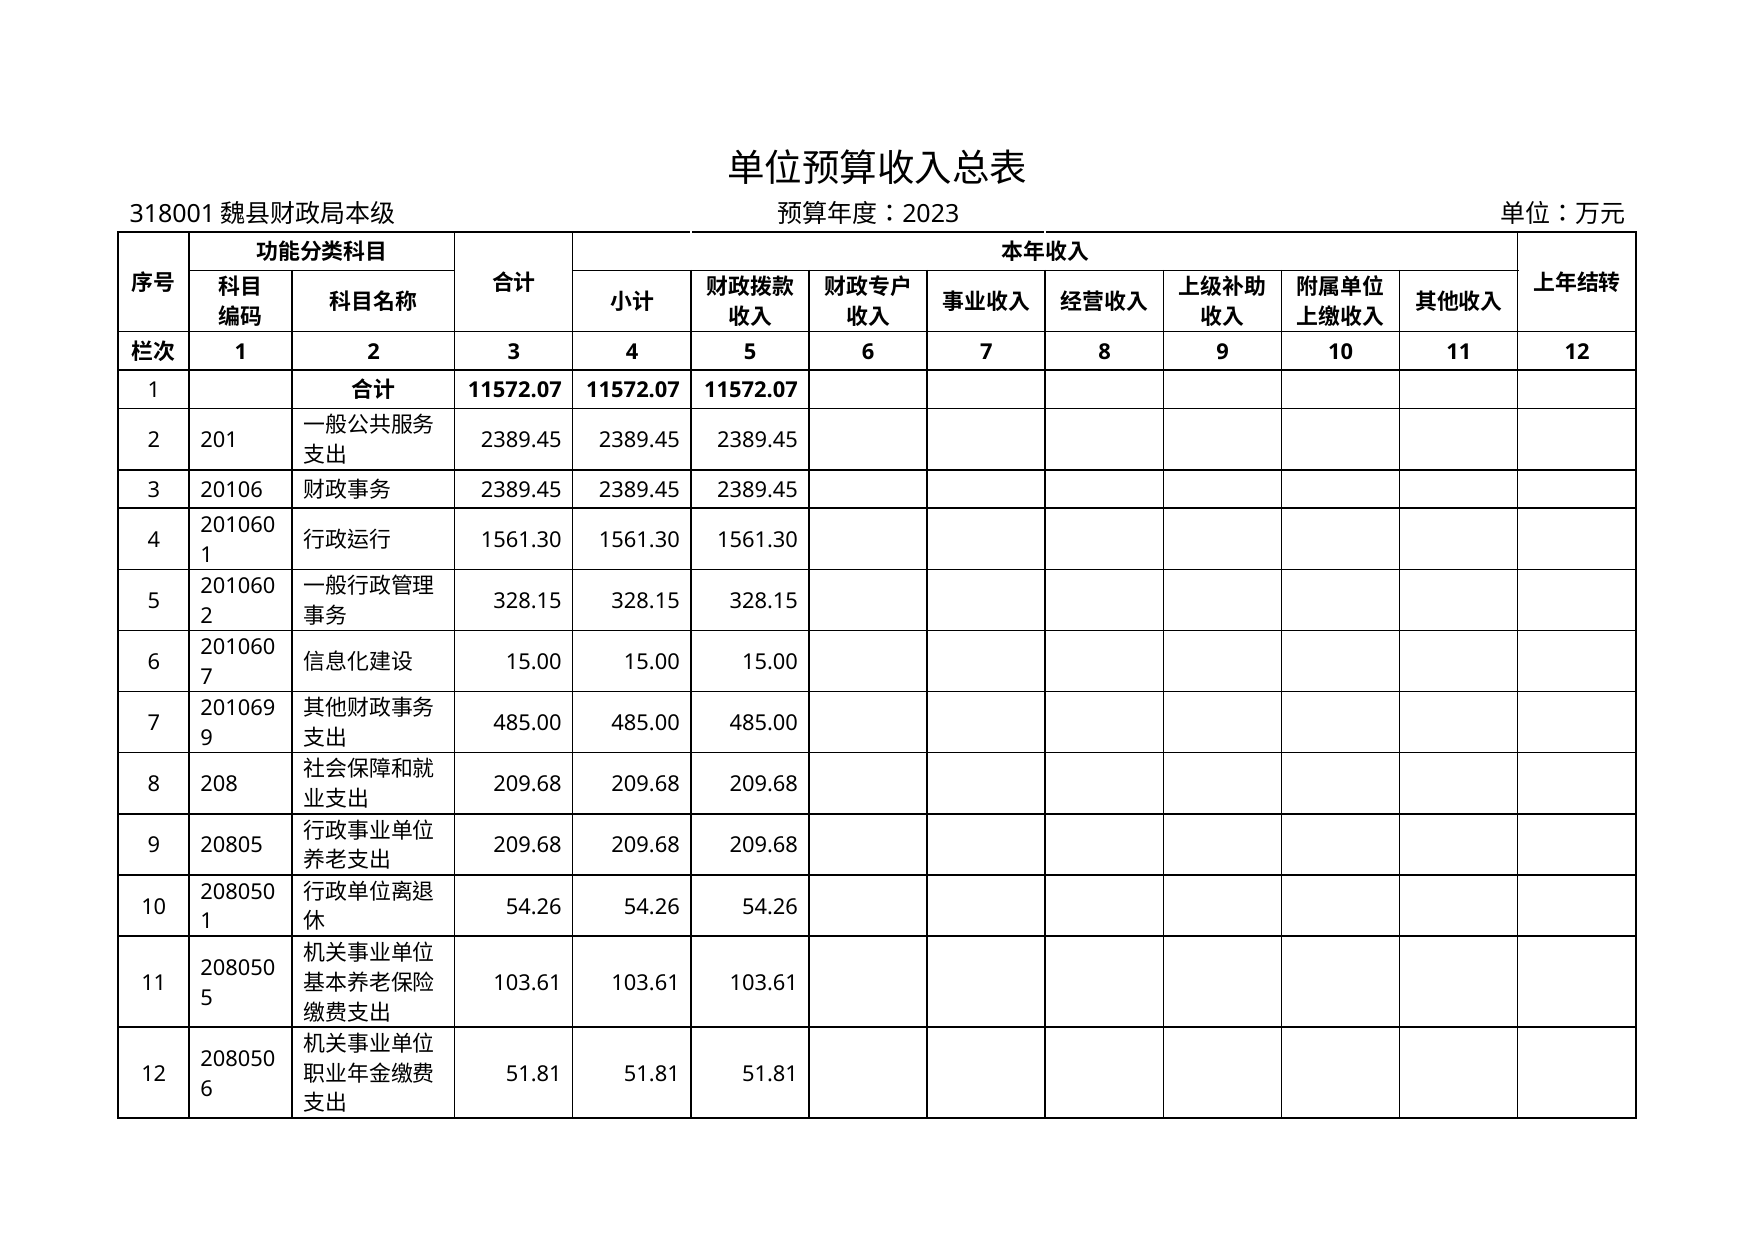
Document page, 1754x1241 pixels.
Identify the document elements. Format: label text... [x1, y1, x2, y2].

table_cell [1164, 631, 1281, 691]
table_header 单位：万元 [1046, 195, 1635, 231]
table_cell 11572.07 [692, 371, 808, 408]
table_cell 2 [119, 409, 188, 469]
table_cell [810, 937, 926, 1026]
table_cell 信息化建设 [293, 631, 454, 691]
table_cell 1 [119, 371, 188, 408]
table_cell 7 [928, 332, 1044, 369]
table_cell 社会保障和就业支出 [293, 753, 454, 813]
table_cell [810, 876, 926, 935]
table_cell 财政拨款 收入 [692, 271, 808, 331]
table_cell 3 [119, 471, 188, 507]
table_cell [1518, 876, 1635, 935]
table_cell 事业收入 [928, 271, 1044, 331]
table_cell 54.26 [455, 876, 572, 935]
table_cell 2010699 [190, 692, 291, 752]
table_cell 11572.07 [455, 371, 572, 408]
table_cell [1518, 753, 1635, 813]
table_cell 485.00 [455, 692, 572, 752]
table_cell [1400, 1028, 1517, 1117]
table_cell [1518, 570, 1635, 629]
table_cell 小计 [573, 271, 690, 331]
table_cell 一般公共服务支出 [293, 409, 454, 469]
table_cell [1164, 509, 1281, 568]
table_cell 209.68 [573, 815, 690, 874]
table_cell [1164, 753, 1281, 813]
table_cell 15.00 [692, 631, 808, 691]
table_cell [1046, 692, 1163, 752]
table_cell [928, 692, 1044, 752]
table_cell 1561.30 [692, 509, 808, 568]
table_cell 328.15 [455, 570, 572, 629]
table_cell [1164, 371, 1281, 408]
table_cell 4 [573, 332, 690, 369]
table_cell [1282, 509, 1399, 568]
table_cell [928, 815, 1044, 874]
table_cell 科目名称 [293, 271, 454, 331]
table_cell 2080501 [190, 876, 291, 935]
table_cell [1518, 509, 1635, 568]
table_cell 1561.30 [455, 509, 572, 568]
table_cell 附属单位上缴收入 [1282, 271, 1399, 331]
table_cell 20805 [190, 815, 291, 874]
table_cell 2389.45 [455, 471, 572, 507]
table_cell [1518, 1028, 1635, 1117]
table_cell 485.00 [573, 692, 690, 752]
table_header 318001魏县财政局本级 [119, 195, 690, 231]
table_cell 2010602 [190, 570, 291, 629]
table_cell 11 [1400, 332, 1517, 369]
table_cell 51.81 [573, 1028, 690, 1117]
table_cell [1518, 371, 1635, 408]
table_cell [1400, 631, 1517, 691]
table_cell [928, 371, 1044, 408]
table_cell 103.61 [455, 937, 572, 1026]
table_cell [1400, 876, 1517, 935]
table_cell [1046, 876, 1163, 935]
table_cell 合计 [455, 233, 572, 331]
table_cell [1046, 570, 1163, 629]
table_cell [1046, 471, 1163, 507]
table_cell 2 [293, 332, 454, 369]
table_cell 328.15 [692, 570, 808, 629]
table_cell 财政专户 收入 [810, 271, 926, 331]
table_cell [1282, 937, 1399, 1026]
table_cell 51.81 [692, 1028, 808, 1117]
table_cell [1518, 692, 1635, 752]
table_cell [1164, 692, 1281, 752]
table_cell 9 [119, 815, 188, 874]
table_cell 经营收入 [1046, 271, 1163, 331]
table_cell 209.68 [692, 815, 808, 874]
table_cell [1282, 371, 1399, 408]
table_cell 20106 [190, 471, 291, 507]
table_cell [1282, 692, 1399, 752]
table_cell [1046, 509, 1163, 568]
table_cell [810, 753, 926, 813]
table_cell [190, 371, 291, 408]
table_cell 12 [1518, 332, 1635, 369]
table_cell [1400, 509, 1517, 568]
table_cell [928, 409, 1044, 469]
table_cell 其他财政事务支出 [293, 692, 454, 752]
table_cell 51.81 [455, 1028, 572, 1117]
table_cell 2080505 [190, 937, 291, 1026]
table_cell 行政单位离退休 [293, 876, 454, 935]
table_cell 8 [119, 753, 188, 813]
table_cell [928, 876, 1044, 935]
table_cell 合计 [293, 371, 454, 408]
table_cell 2080506 [190, 1028, 291, 1117]
table_cell [1164, 937, 1281, 1026]
table_cell 本年收入 [573, 233, 1517, 270]
table_cell 11 [119, 937, 188, 1026]
table_cell [1400, 815, 1517, 874]
table_cell [810, 509, 926, 568]
table_cell 栏次 [119, 332, 188, 369]
table_cell [1282, 815, 1399, 874]
table_cell [1046, 371, 1163, 408]
table_cell 1 [190, 332, 291, 369]
table_cell [1046, 409, 1163, 469]
table_cell [1400, 570, 1517, 629]
table_cell 5 [692, 332, 808, 369]
table_cell 328.15 [573, 570, 690, 629]
table_cell [1282, 631, 1399, 691]
table_cell [1518, 631, 1635, 691]
table_cell 209.68 [455, 753, 572, 813]
table_cell 功能分类科目 [190, 233, 454, 270]
table_cell 12 [119, 1028, 188, 1117]
table_cell [1164, 471, 1281, 507]
table_cell [1046, 631, 1163, 691]
table_cell [1282, 471, 1399, 507]
table_cell [1164, 409, 1281, 469]
table_cell [1518, 471, 1635, 507]
table_cell 54.26 [573, 876, 690, 935]
table_header 预算年度：2023 [692, 195, 1044, 231]
table_cell 7 [119, 692, 188, 752]
table_cell 15.00 [573, 631, 690, 691]
table_cell [928, 631, 1044, 691]
table_cell 机关事业单位基本养老保险缴费支出 [293, 937, 454, 1026]
table_cell [1282, 1028, 1399, 1117]
table_cell [1164, 570, 1281, 629]
table_cell 54.26 [692, 876, 808, 935]
table_cell 1561.30 [573, 509, 690, 568]
table_cell 6 [119, 631, 188, 691]
table_cell [928, 753, 1044, 813]
table_cell [928, 1028, 1044, 1117]
table_cell 8 [1046, 332, 1163, 369]
table_cell [1518, 815, 1635, 874]
table_cell [810, 409, 926, 469]
table_cell 209.68 [692, 753, 808, 813]
table_cell 209.68 [455, 815, 572, 874]
table_cell [810, 815, 926, 874]
table_cell [1164, 876, 1281, 935]
table_cell [810, 1028, 926, 1117]
table_cell 15.00 [455, 631, 572, 691]
table_cell 208 [190, 753, 291, 813]
table_cell [1046, 815, 1163, 874]
table_cell 行政运行 [293, 509, 454, 568]
table_cell 行政事业单位养老支出 [293, 815, 454, 874]
table_cell 3 [455, 332, 572, 369]
table_cell [928, 937, 1044, 1026]
table_cell 2389.45 [692, 471, 808, 507]
table_cell [1400, 409, 1517, 469]
table_cell [1400, 937, 1517, 1026]
table_cell [1046, 1028, 1163, 1117]
table_cell [1518, 409, 1635, 469]
table_cell 一般行政管理事务 [293, 570, 454, 629]
table_cell 103.61 [573, 937, 690, 1026]
table_cell 209.68 [573, 753, 690, 813]
table_cell [810, 570, 926, 629]
table_cell [1164, 815, 1281, 874]
table_cell [1400, 471, 1517, 507]
table_cell 10 [1282, 332, 1399, 369]
table_cell 11572.07 [573, 371, 690, 408]
table_cell [810, 371, 926, 408]
table_cell [1282, 409, 1399, 469]
table_cell 2389.45 [455, 409, 572, 469]
table_cell 2389.45 [692, 409, 808, 469]
table_cell 机关事业单位职业年金缴费支出 [293, 1028, 454, 1117]
table_cell [1518, 937, 1635, 1026]
table_cell 2389.45 [573, 471, 690, 507]
table_cell 9 [1164, 332, 1281, 369]
table_cell 科目 编码 [190, 271, 291, 331]
table_cell 10 [119, 876, 188, 935]
table_cell 2389.45 [573, 409, 690, 469]
table_cell [928, 509, 1044, 568]
table_cell [1046, 753, 1163, 813]
table_cell 其他收入 [1400, 271, 1517, 331]
table_cell [1400, 371, 1517, 408]
table_cell [810, 471, 926, 507]
table_cell [1046, 937, 1163, 1026]
table_cell [1400, 692, 1517, 752]
table_cell 上年结转 [1518, 233, 1635, 331]
table_cell 序号 [119, 233, 188, 331]
table_cell [928, 471, 1044, 507]
table_cell 上级补助收入 [1164, 271, 1281, 331]
table_cell [928, 570, 1044, 629]
table_cell [1282, 876, 1399, 935]
table_cell [1282, 753, 1399, 813]
table_cell 103.61 [692, 937, 808, 1026]
table_cell 4 [119, 509, 188, 568]
table_cell 485.00 [692, 692, 808, 752]
table_cell 2010607 [190, 631, 291, 691]
text 单位预算收入总表 [106, 142, 1648, 193]
table_cell 财政事务 [293, 471, 454, 507]
table_cell [1282, 570, 1399, 629]
table_cell 6 [810, 332, 926, 369]
table_cell [1400, 753, 1517, 813]
table_cell 2010601 [190, 509, 291, 568]
table_cell [1164, 1028, 1281, 1117]
table_cell [810, 631, 926, 691]
table_cell 5 [119, 570, 188, 629]
table_cell 201 [190, 409, 291, 469]
table_cell [810, 692, 926, 752]
